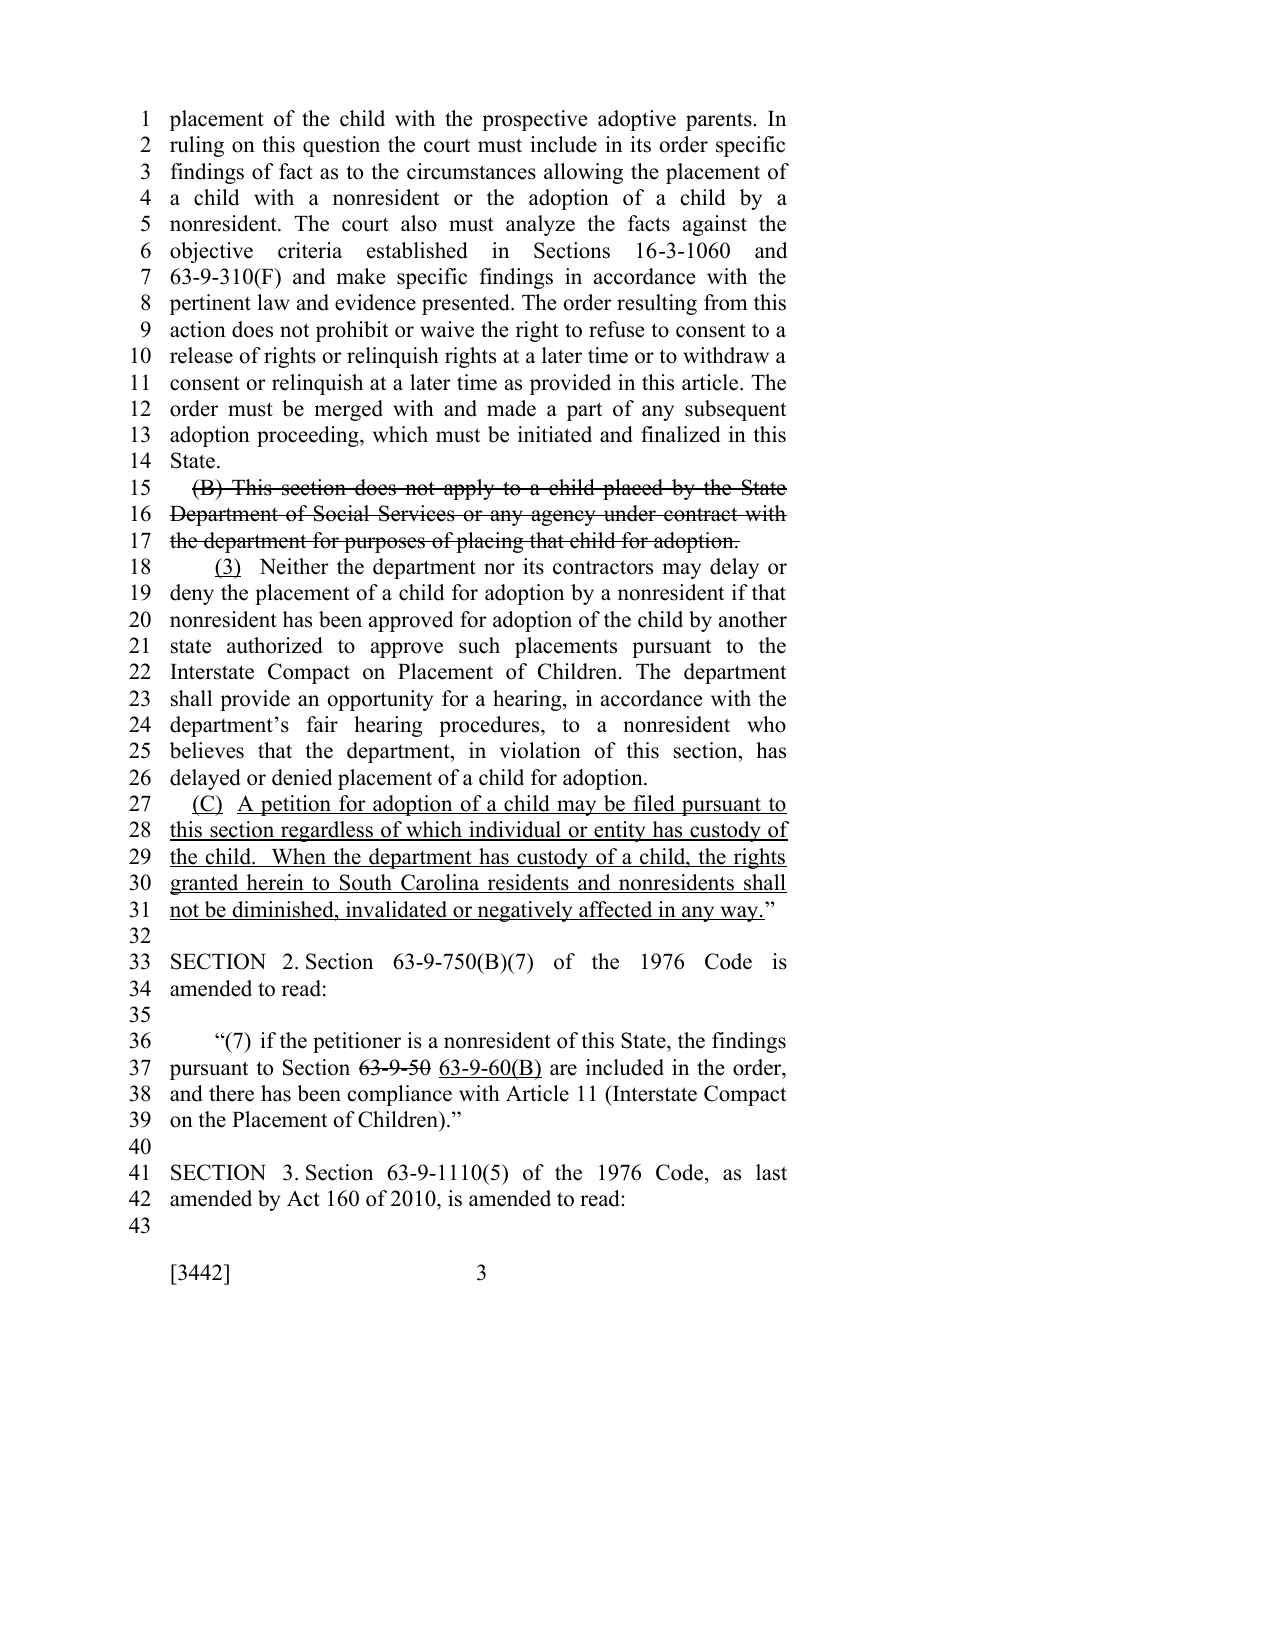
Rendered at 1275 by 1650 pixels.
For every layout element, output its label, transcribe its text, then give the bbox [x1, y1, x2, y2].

text (3) Neither the department nor its contractors may delay or deny the placement of a child for adoption by a nonresident if that nonresident has been approved for adoption of the child by another state authorized to approve such placements pursuant to the Interstate Compact on Placement of Children. The department shall provide an opportunity for a hearing, in accordance with the department’s fair hearing procedures, to a nonresident who believes that the department, in violation of this section, has delayed or denied placement of a child for adoption. [169, 553, 787, 790]
text (B) This section does not apply to a child placed by the State Department of Social Services or any agency under contract with the department for purposes of placing that child for adoption. [169, 474, 787, 515]
text SECTION 2. Section 63-9-750(B)(7) of the 1976 Code is amended to read: [169, 948, 787, 1001]
text (C) A petition for adoption of a child may be filed pursuant to this section regardless of which individual or entity has custody of the child. When the department has custody of a child, the rights granted herein to South Carolina residents and nonresidents shall not be diminished, invalidated or negatively affected in any way.” [169, 790, 787, 839]
text (B) This section does not apply to a child placed by the State Department of Social Services or any agency under contract with the department for purposes of placing that child for adoption. [169, 516, 787, 553]
text “(7) if the petitioner is a nonresident of this State, the findings pursuant to Section 63-9-50 63-9-60(B) are included in the order, and there has been compliance with Article 11 (Interstate Compact on the Placement of Children).” [169, 1027, 787, 1133]
text SECTION 3. Section 63-9-1110(5) of the 1976 Code, as last amended by Act 160 of 2010, is amended to read: [169, 1159, 787, 1212]
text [169, 105, 787, 474]
